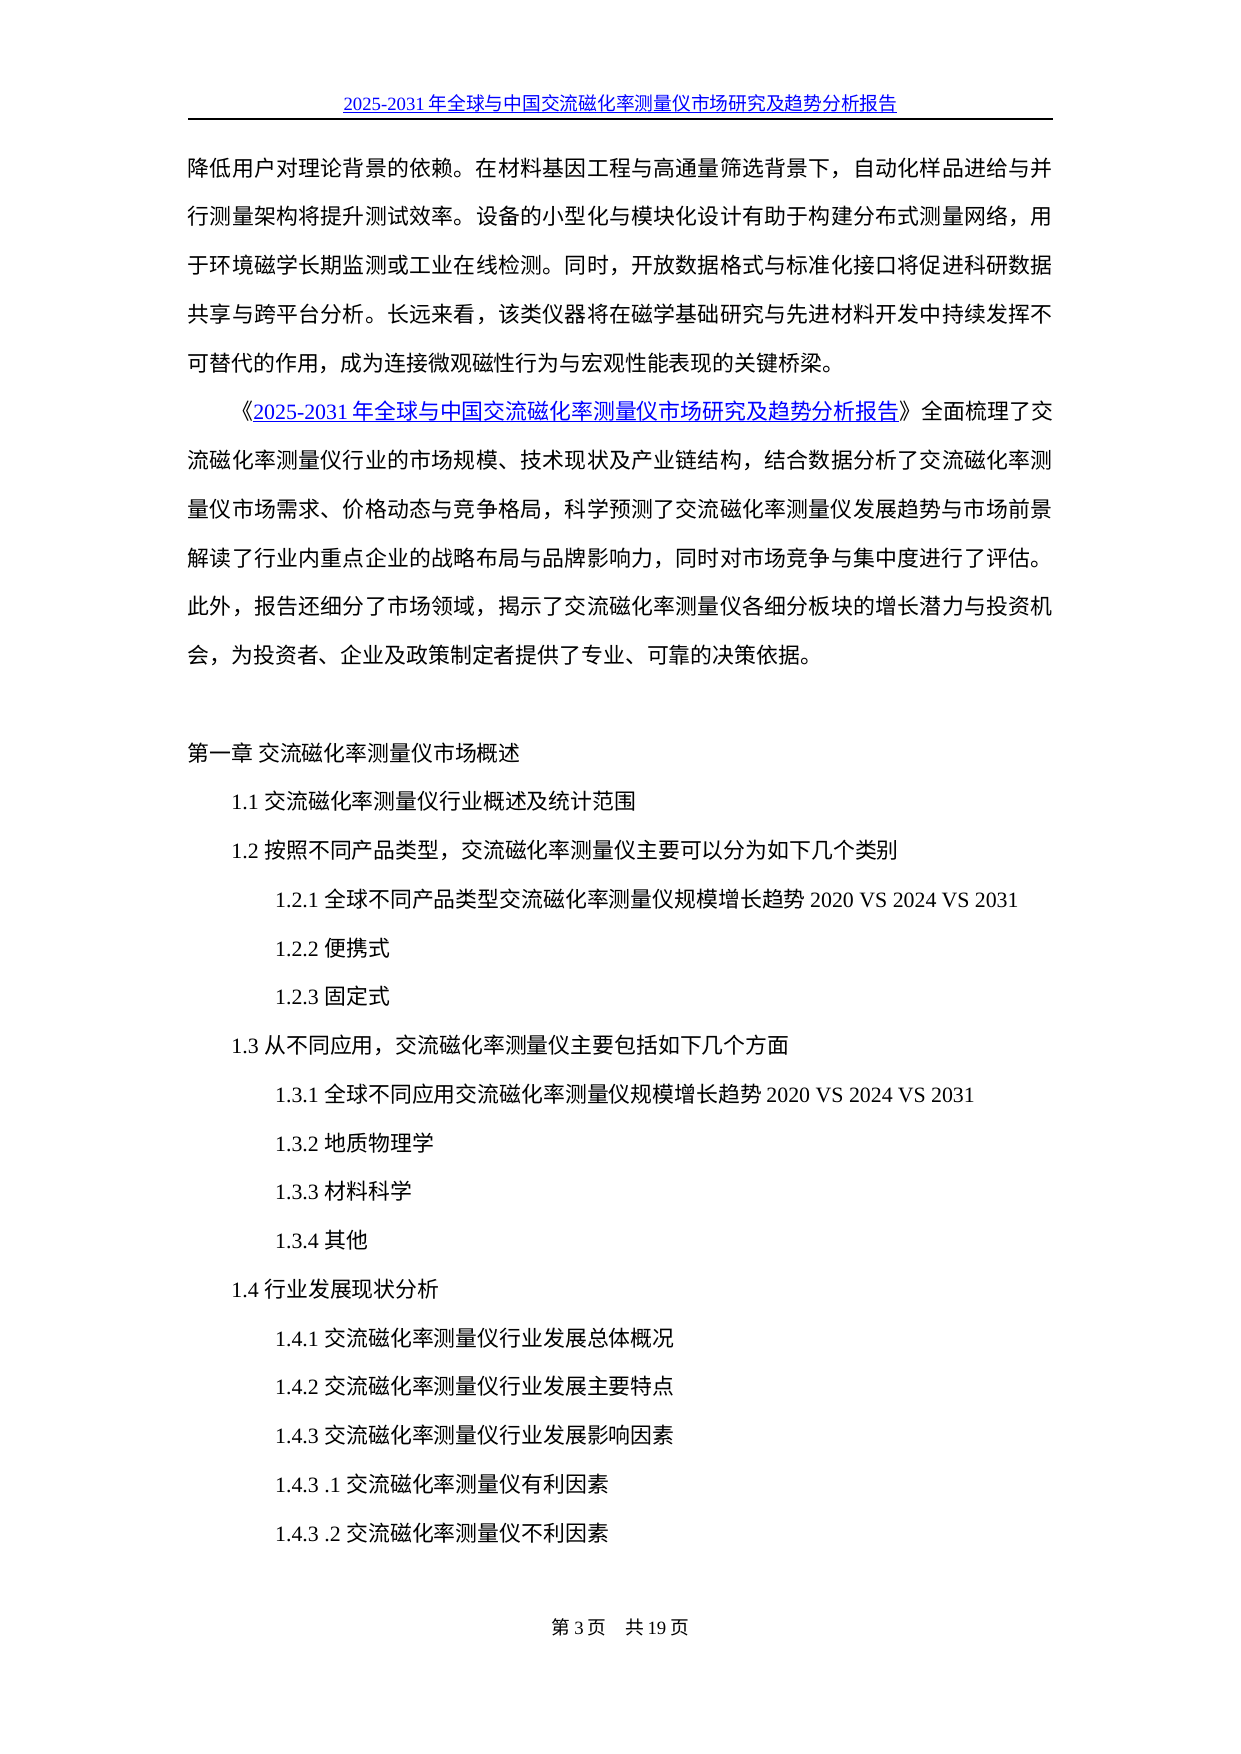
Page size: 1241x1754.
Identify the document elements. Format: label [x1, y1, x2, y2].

text [187, 150, 1053, 1548]
